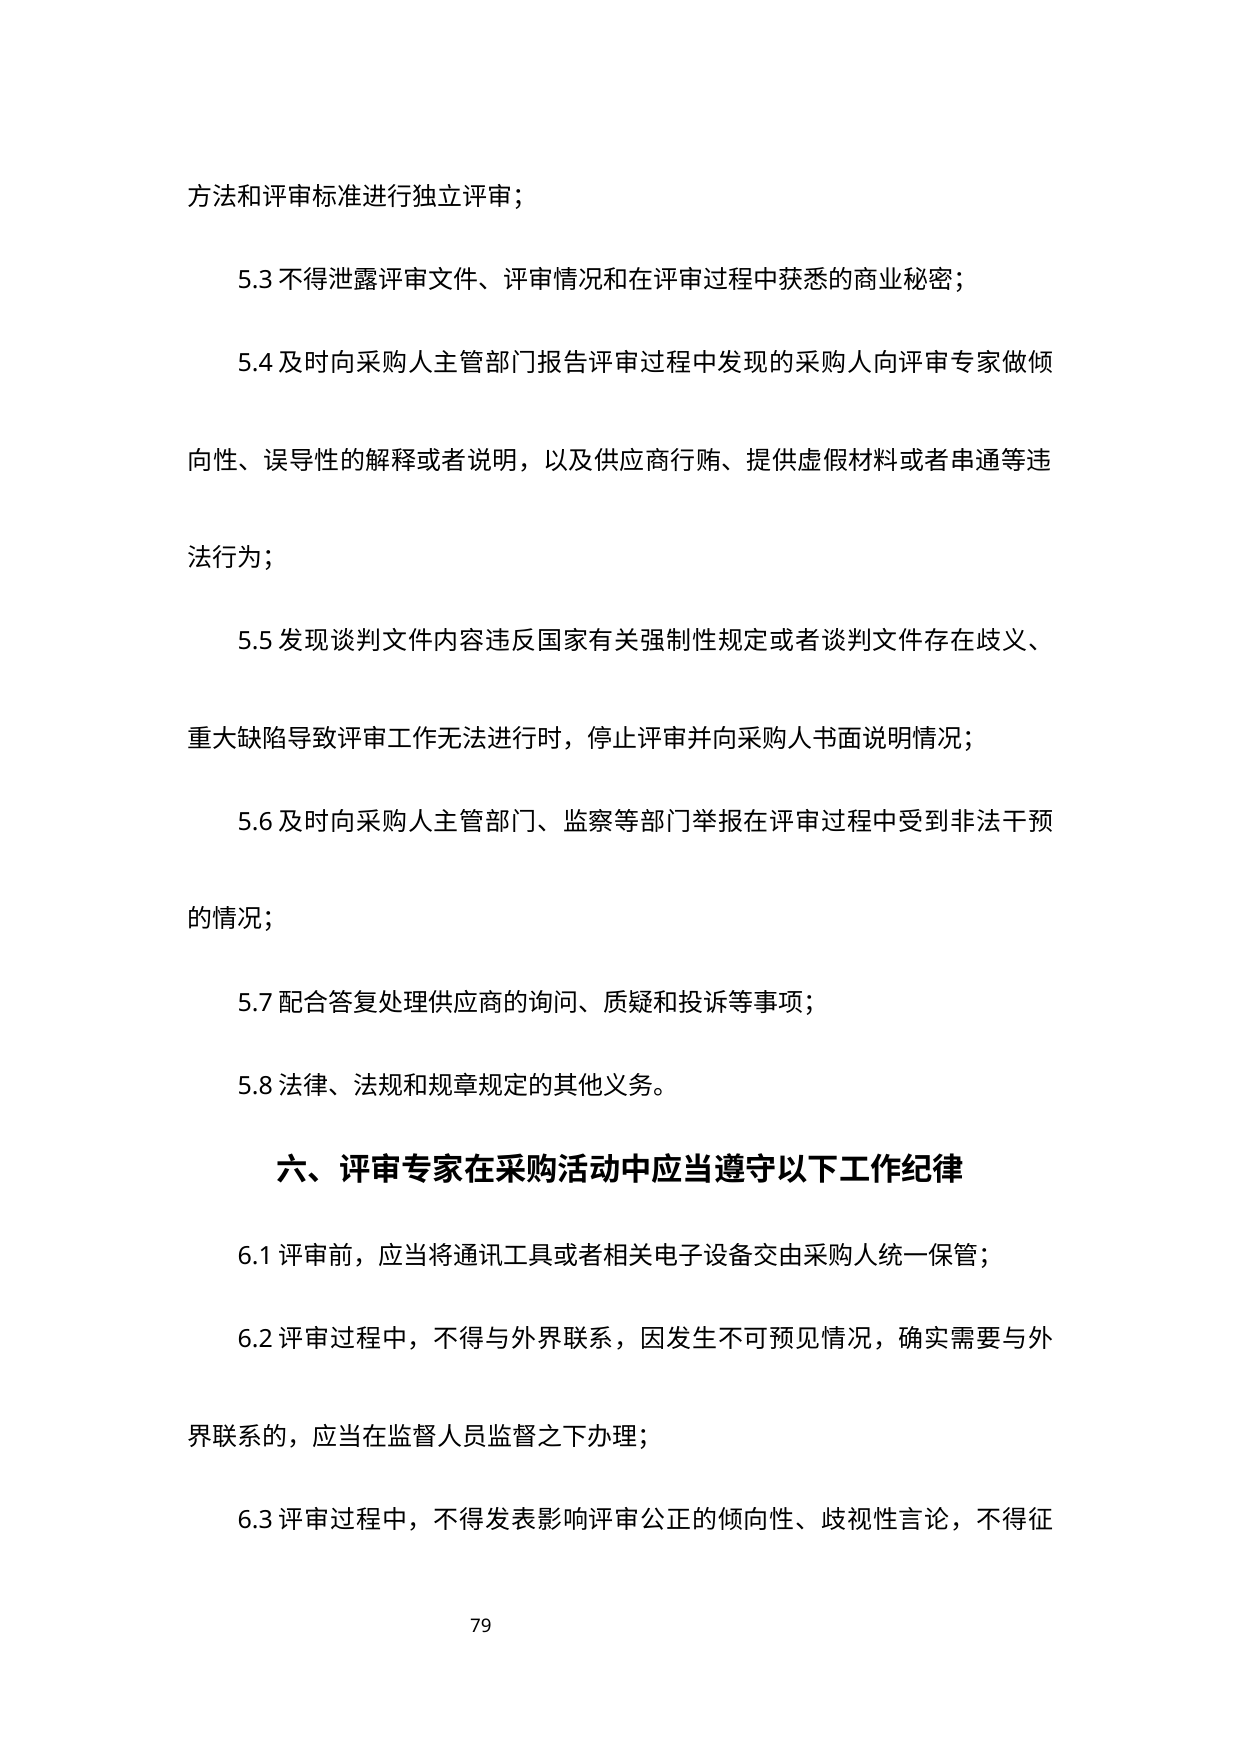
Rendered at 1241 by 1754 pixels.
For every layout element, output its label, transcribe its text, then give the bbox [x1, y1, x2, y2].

text 5.7配合答复处理供应商的询问、质疑和投诉等事项； [187, 968, 1053, 1033]
text 5.3不得泄露评审文件、评审情况和在评审过程中获悉的商业秘密； [187, 245, 1053, 310]
text 5.4及时向采购人主管部门报告评审过程中发现的采购人向评审专家做倾向性、误导性的解释或者说明，以及供应商行贿、提供虚假材料或者串通等违法行为； [187, 328, 1053, 588]
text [187, 1485, 1053, 1550]
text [187, 162, 1053, 227]
text 6.2评审过程中，不得与外界联系，因发生不可预见情况，确实需要与外界联系的，应当在监督人员监督之下办理； [187, 1304, 1053, 1467]
text 六、评审专家在采购活动中应当遵守以下工作纪律 [187, 1134, 1053, 1199]
text 6.1评审前，应当将通讯工具或者相关电子设备交由采购人统一保管； [187, 1221, 1053, 1286]
text 5.5发现谈判文件内容违反国家有关强制性规定或者谈判文件存在歧义、重大缺陷导致评审工作无法进行时，停止评审并向采购人书面说明情况； [187, 606, 1053, 769]
text 5.6及时向采购人主管部门、监察等部门举报在评审过程中受到非法干预的情况； [187, 787, 1053, 949]
text 5.8法律、法规和规章规定的其他义务。 [187, 1051, 1053, 1116]
